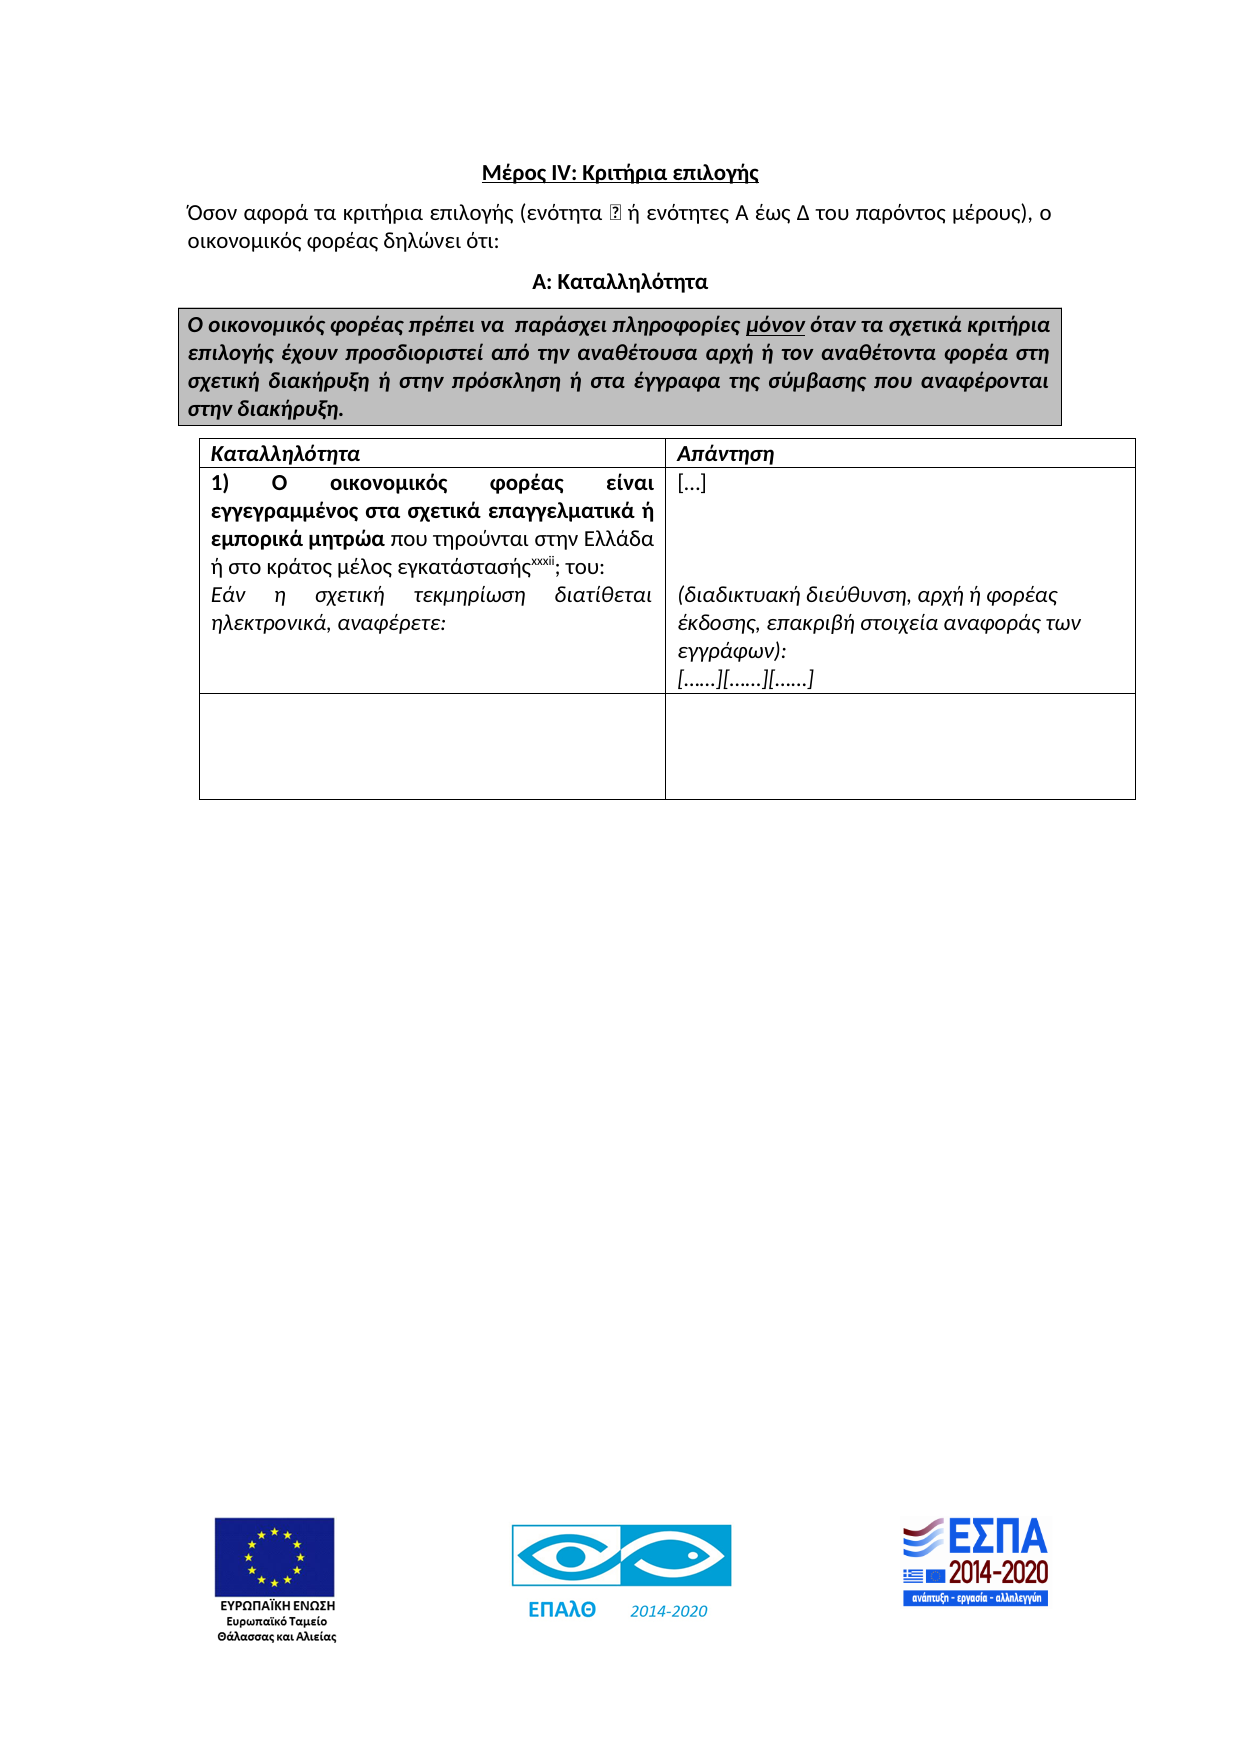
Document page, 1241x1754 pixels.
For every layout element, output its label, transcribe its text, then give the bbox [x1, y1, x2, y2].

text Ο οικονομικός φορέας πρέπει να παράσχει πληροφορίες μόνον όταν τα σχετικά κριτήρια επιλογής έχουν προσδιοριστεί από την αναθέτουσα αρχή ή τον αναθέτοντα φορέα στη σχετική διακήρυξη ή στην πρόσκληση ή στα έγγραφα της σύμβασης που αναφέρονται στην διακήρυξη. [179, 309, 1061, 425]
text Α: Καταλληλότητα [187, 267, 1053, 295]
table_header Απάντηση [666, 439, 1135, 467]
table_header Καταλληλότητα [200, 439, 665, 467]
picture [187, 1516, 1053, 1653]
table_cell 1) Ο οικονομικός φορέας είναι εγγεγραμμένος στα σχετικά επαγγελματικά ή εμπορικά μητρώα που τηρούνται στην Ελλάδα ή στο κράτος μέλος εγκατάστασής; του: Εάν η σχετική τεκμηρίωση διατίθεται ηλεκτρονικά, αναφέρετε: [200, 468, 665, 692]
table_cell […] (διαδικτυακή διεύθυνση, αρχή ή φορέας έκδοσης, επακριβή στοιχεία αναφοράς των εγγράφων): [……][……][……] [666, 468, 1135, 692]
table_cell [666, 694, 1135, 798]
table_cell [200, 694, 665, 798]
text Όσον αφορά τα κριτήρια επιλογής (ενότητα  ή ενότητες Α έως Δ του παρόντος μέρους), ο οικονομικός φορέας δηλώνει ότι: [187, 198, 1053, 254]
text Μέρος IV: Κριτήρια επιλογής [187, 158, 1053, 186]
